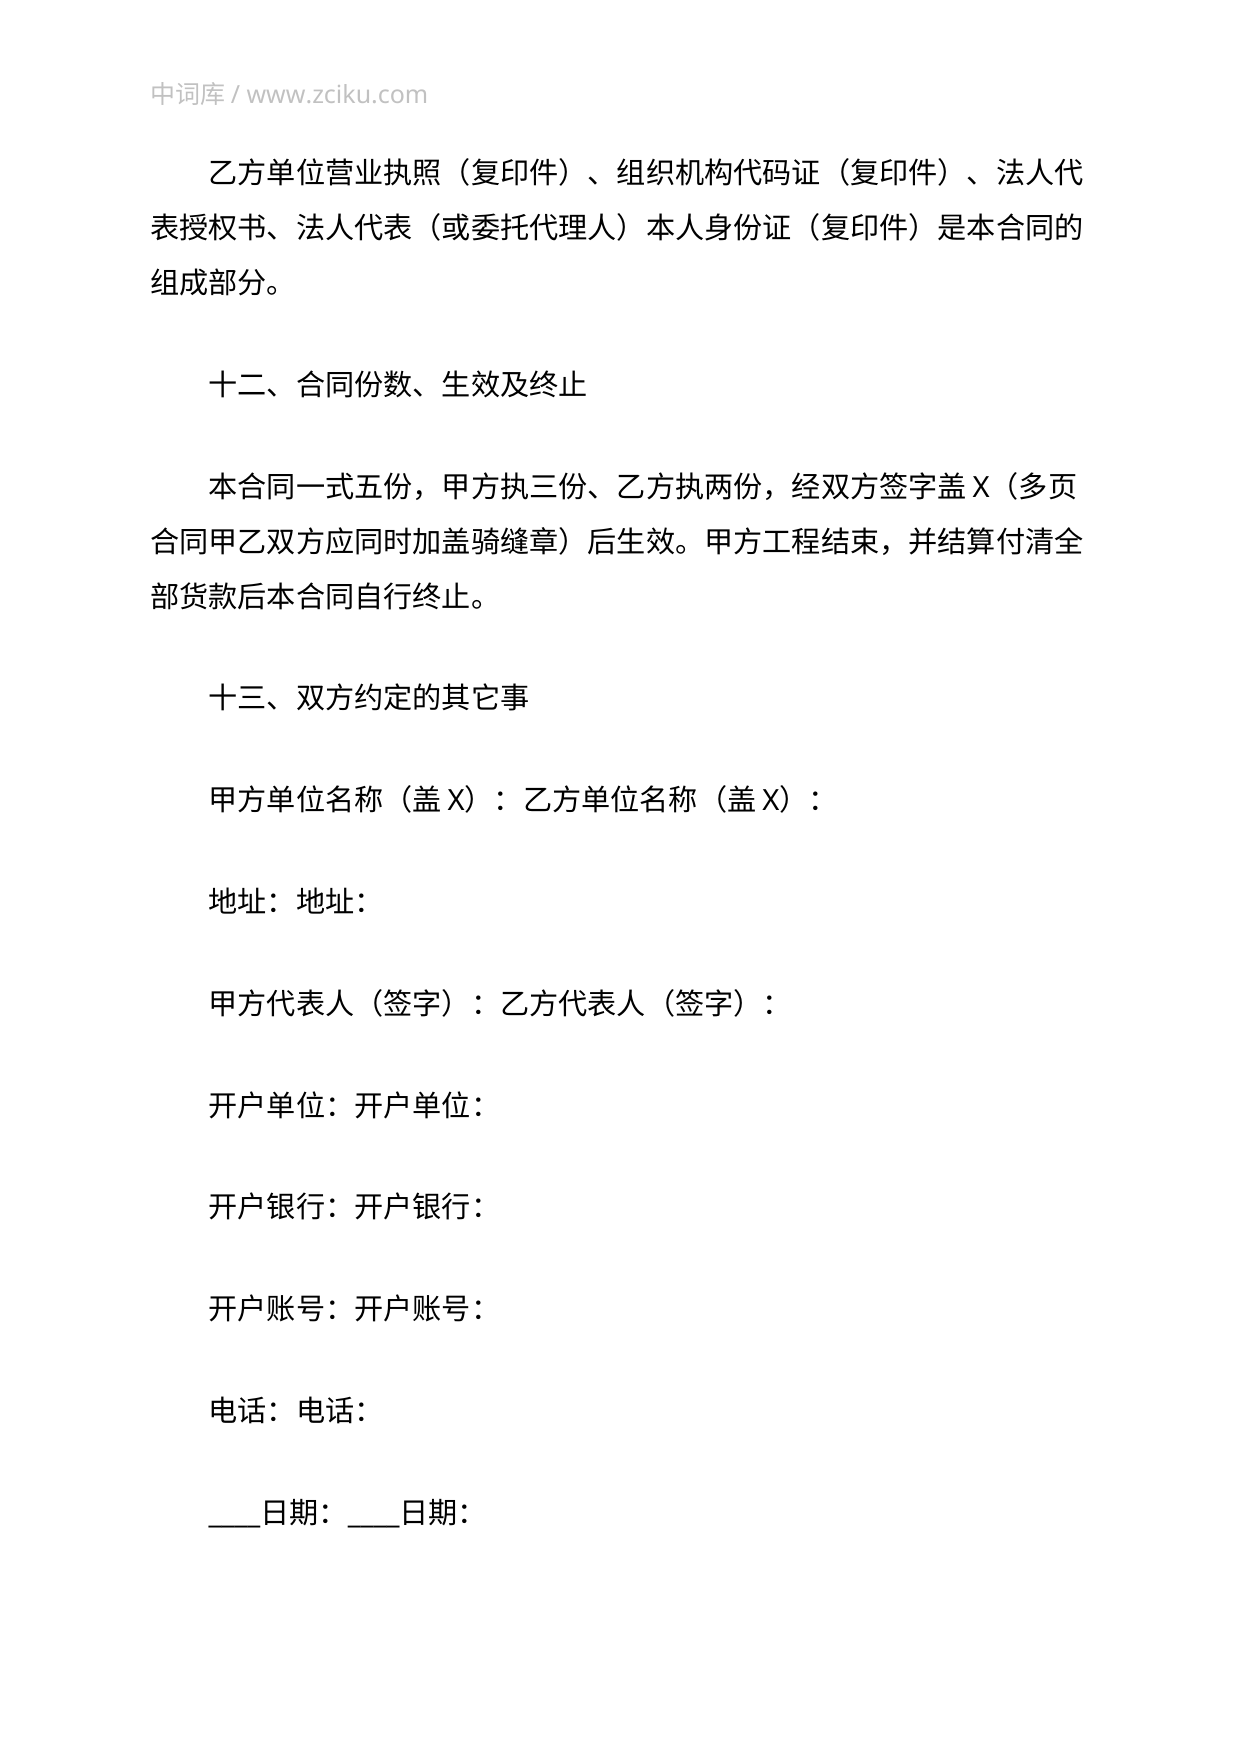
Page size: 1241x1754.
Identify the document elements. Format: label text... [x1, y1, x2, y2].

text 十二、合同份数、生效及终止 [150, 362, 1090, 404]
text 开户银行：开户银行： [150, 1184, 1090, 1226]
text 甲方单位名称（盖X）：乙方单位名称（盖X）： [150, 777, 1090, 819]
text 本合同一式五份，甲方执三份、乙方执两份，经双方签字盖X（多页合同甲乙双方应同时加盖骑缝章）后生效。甲方工程结束，并结算付清全部货款后本合同自行终止。 [150, 463, 1090, 616]
text 开户单位：开户单位： [150, 1082, 1090, 1124]
text 十三、双方约定的其它事 [150, 675, 1090, 717]
text ____日期：____日期： [150, 1489, 1090, 1532]
text 乙方单位营业执照（复印件）、组织机构代码证（复印件）、法人代表授权书、法人代表（或委托代理人）本人身份证（复印件）是本合同的组成部分。 [150, 150, 1090, 302]
text 地址：地址： [150, 879, 1090, 921]
text 电话：电话： [150, 1388, 1090, 1430]
text 甲方代表人（签字）：乙方代表人（签字）： [150, 981, 1090, 1023]
text 开户账号：开户账号： [150, 1286, 1090, 1328]
